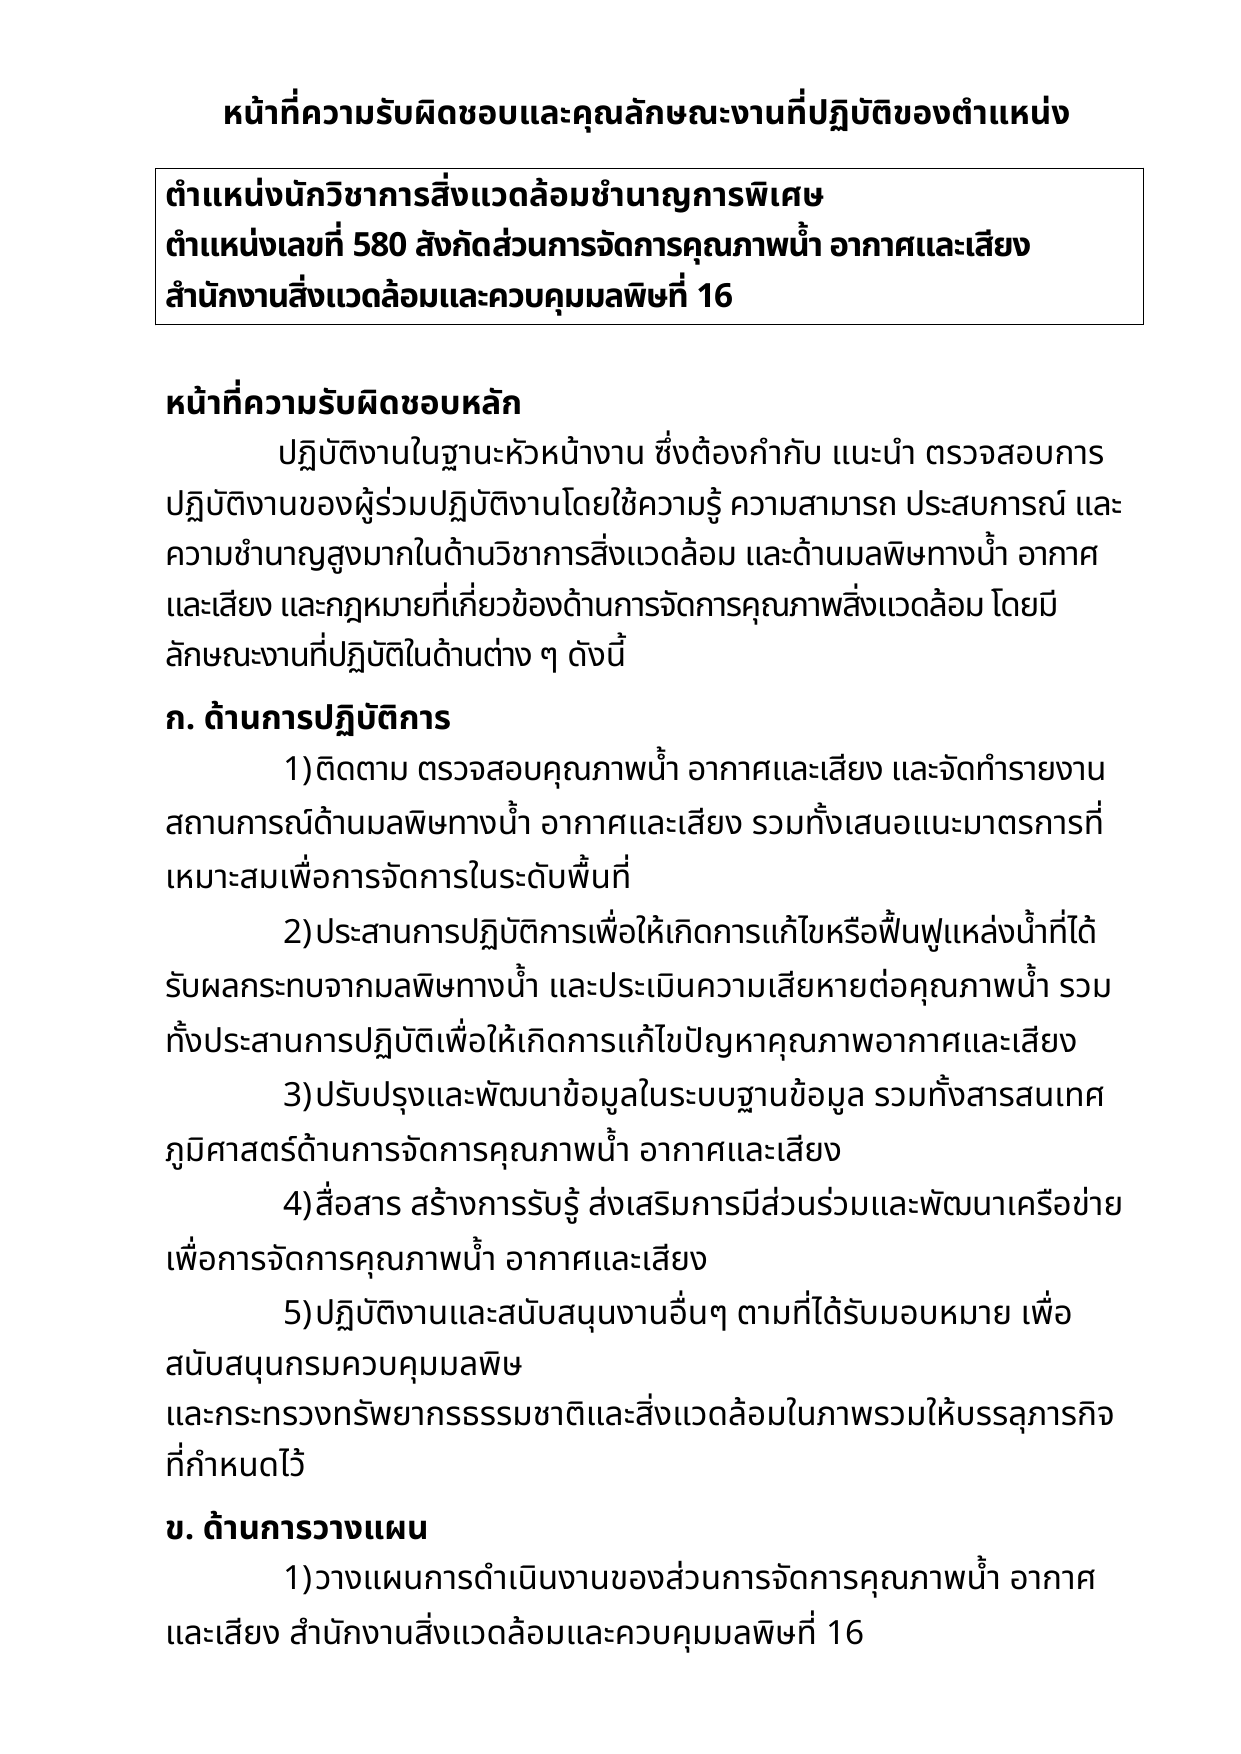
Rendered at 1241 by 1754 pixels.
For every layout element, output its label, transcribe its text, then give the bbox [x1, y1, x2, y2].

list ปรับปรุงและพัฒนาข้อมูลในระบบฐานข้อมูล รวมทั้งสารสนเทศภูมิศาสตร์ด้านการจัดการคุณภาพน้ำ อากาศและเสียง [165, 1071, 1128, 1176]
text ข. ด้านการวางแผน [165, 1503, 1128, 1554]
list วางแผนการดำเนินงานของส่วนการจัดการคุณภาพน้ำ อากาศและเสียง สำนักงานสิ่งแวดล้อมและควบคุมมลพิษที่ 16 [165, 1554, 1128, 1659]
text หน้าที่ความรับผิดชอบหลัก [165, 379, 1128, 429]
list ประสานการปฏิบัติการเพื่อให้เกิดการแก้ไขหรือฟื้นฟูแหล่งน้ำที่ได้รับผลกระทบจากมลพิษทางน้ำ และประเมินความเสียหายต่อคุณภาพน้ำ รวมทั้งประสานการปฏิบัติเพื่อให้เกิดการแก้ไขปัญหาคุณภาพอากาศและเสียง [165, 908, 1128, 1067]
text ตำแหน่งเลขที่ 580 สังกัดส่วนการจัดการคุณภาพน้ำ อากาศและเสียง สำนักงานสิ่งแวดล้อมและควบคุมมลพิษที่ 16 [156, 218, 1143, 324]
text ตำแหน่งนักวิชาการสิ่งแวดล้อมชำนาญการพิเศษ [156, 169, 1143, 218]
list ติดตาม ตรวจสอบคุณภาพน้ำ อากาศและเสียง และจัดทำรายงานสถานการณ์ด้านมลพิษทางน้ำ อากาศและเสียง รวมทั้งเสนอแนะมาตรการที่เหมาะสมเพื่อการจัดการในระดับพื้นที่ [165, 744, 1128, 904]
list ปฏิบัติงานและสนับสนุนงานอื่นๆ ตามที่ได้รับมอบหมาย เพื่อสนับสนุนกรมควบคุมมลพิษ และกระทรวงทรัพยากรธรรมชาติและสิ่งแวดล้อมในภาพรวมให้บรรลุภารกิจที่กำหนดไว้ [165, 1289, 1128, 1491]
text ก. ด้านการปฏิบัติการ [165, 694, 1128, 744]
text หน้าที่ความรับผิดชอบและคุณลักษณะงานที่ปฏิบัติของตำแหน่ง [165, 89, 1128, 139]
text ปฏิบัติงานในฐานะหัวหน้างาน ซึ่งต้องกำกับ แนะนำ ตรวจสอบการปฏิบัติงานของผู้ร่วมปฏิบัติงานโดยใช้ความรู้ ความสามารถ ประสบการณ์ และความชำนาญสูงมากในด้านวิชาการสิ่งแวดล้อม และด้านมลพิษทางน้ำ อากาศและเสียง และกฎหมายที่เกี่ยวข้องด้านการจัดการคุณภาพสิ่งแวดล้อม โดยมีลักษณะงานที่ปฏิบัติในด้านต่าง ๆ ดังนี้ [165, 429, 1128, 681]
list สื่อสาร สร้างการรับรู้ ส่งเสริมการมีส่วนร่วมและพัฒนาเครือข่ายเพื่อการจัดการคุณภาพน้ำ อากาศและเสียง [165, 1180, 1128, 1285]
